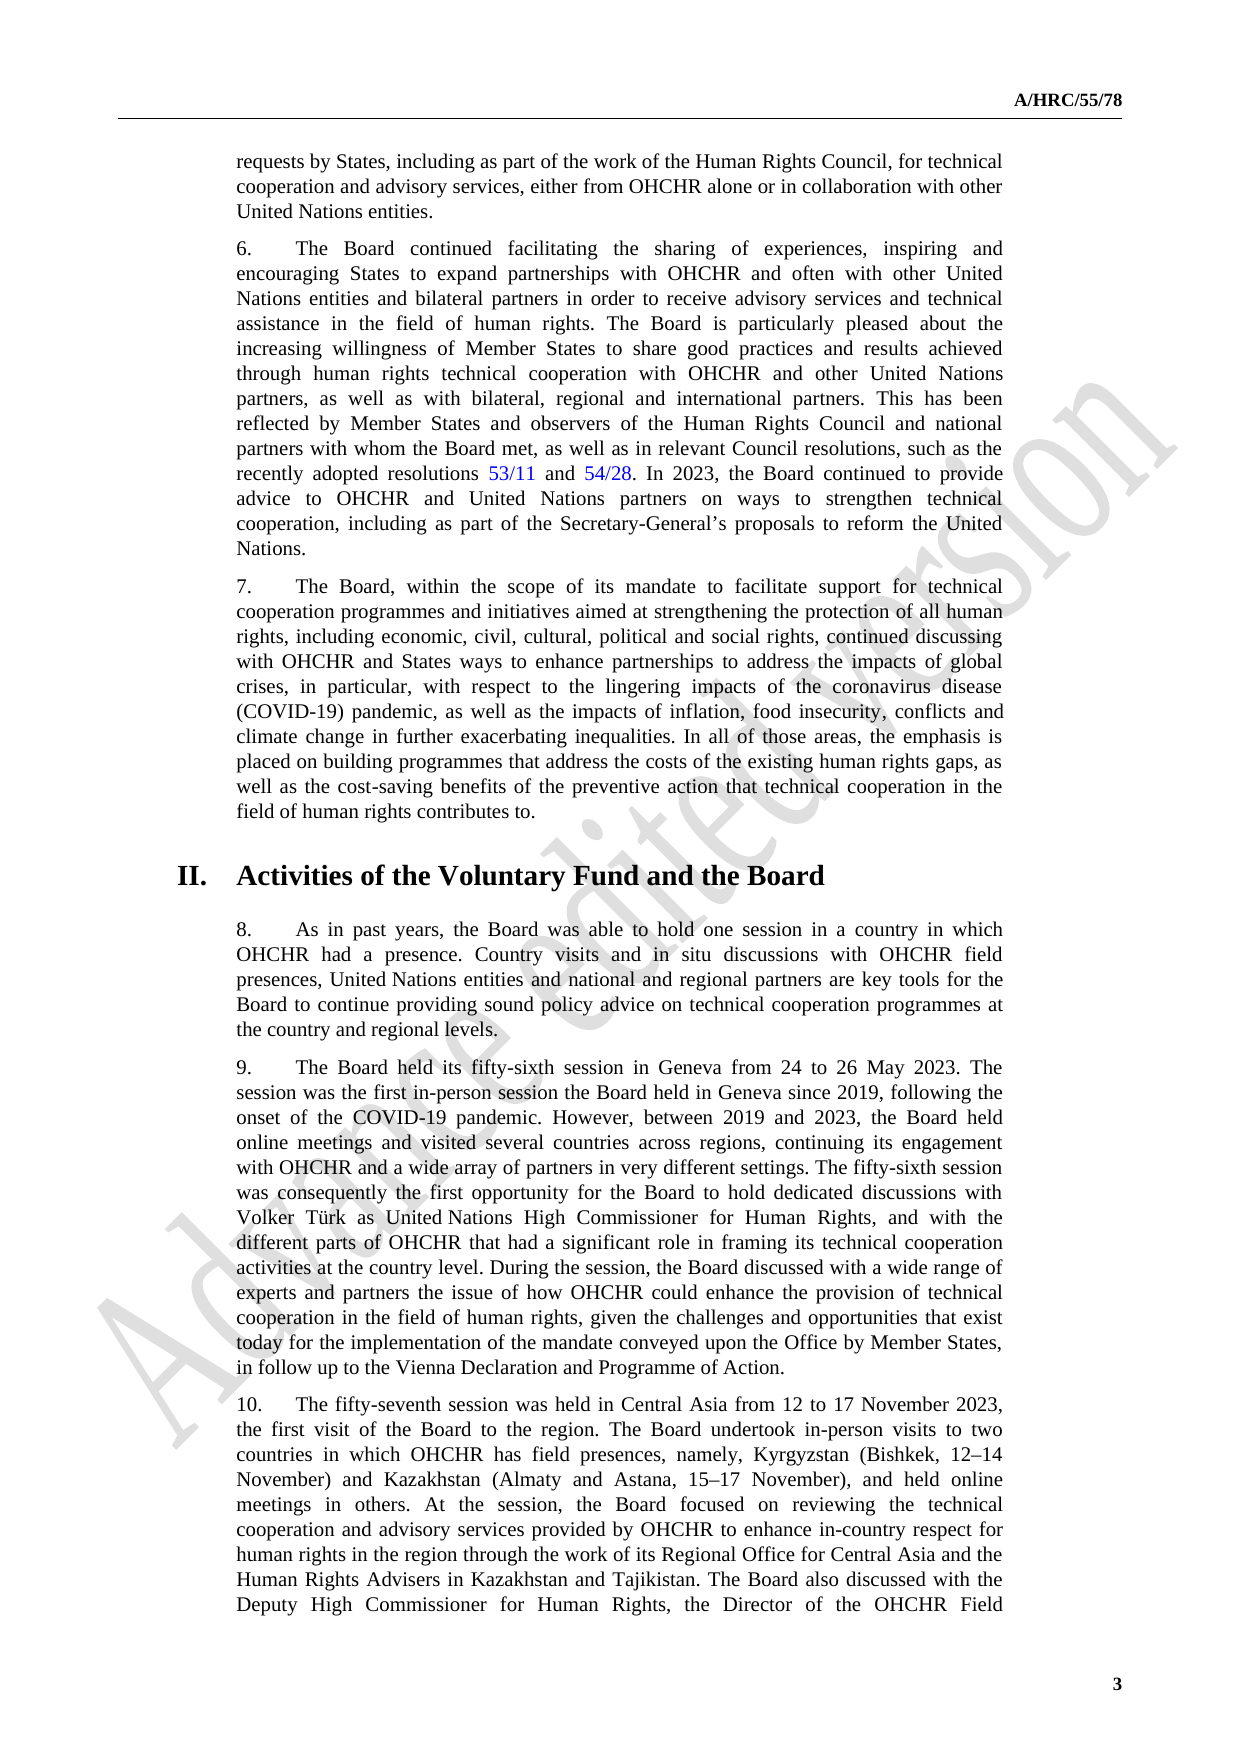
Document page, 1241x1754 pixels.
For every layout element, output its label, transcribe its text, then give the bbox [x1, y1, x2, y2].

text II. Activities of the Voluntary Fund and the Board [118, 860, 1004, 891]
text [236, 148, 1004, 223]
text 6. The Board continued facilitating the sharing of experiences, inspiring and encouraging States to expand partnerships with OHCHR and often with other United Nations entities and bilateral partners in order to receive advisory services and technical assistance in the field of human rights. The Board is particularly pleased about the increasing willingness of Member States to share good practices and results achieved through human rights technical cooperation with OHCHR and other United Nations partners, as well as with bilateral, regional and international partners. This has been reflected by Member States and observers of the Human Rights Council and national partners with whom the Board met, as well as in relevant Council resolutions, such as the recently adopted resolutions 53/11 and 54/28. In 2023, the Board continued to provide advice to OHCHR and United Nations partners on ways to strengthen technical cooperation, including as part of the Secretary-General’s proposals to reform the United Nations. [236, 235, 1004, 560]
text 8. As in past years, the Board was able to hold one session in a country in which OHCHR had a presence. Country visits and in situ discussions with OHCHR field presences, United Nations entities and national and regional partners are key tools for the Board to continue providing sound policy advice on technical cooperation programmes at the country and regional levels. [236, 916, 1004, 1041]
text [236, 1391, 1004, 1616]
text 7. The Board, within the scope of its mandate to facilitate support for technical cooperation programmes and initiatives aimed at strengthening the protection of all human rights, including economic, civil, cultural, political and social rights, continued discussing with OHCHR and States ways to enhance partnerships to address the impacts of global crises, in particular, with respect to the lingering impacts of the coronavirus disease (COVID-19) pandemic, as well as the impacts of inflation, food insecurity, conflicts and climate change in further exacerbating inequalities. In all of those areas, the emphasis is placed on building programmes that address the costs of the existing human rights gaps, as well as the cost-saving benefits of the preventive action that technical cooperation in the field of human rights contributes to. [236, 573, 1004, 823]
text 9. The Board held its fifty-sixth session in Geneva from 24 to 26 May 2023. The session was the first in-person session the Board held in Geneva since 2019, following the onset of the COVID-19 pandemic. However, between 2019 and 2023, the Board held online meetings and visited several countries across regions, continuing its engagement with OHCHR and a wide array of partners in very different settings. The fifty-sixth session was consequently the first opportunity for the Board to hold dedicated discussions with Volker Türk as United Nations High Commissioner for Human Rights, and with the different parts of OHCHR that had a significant role in framing its technical cooperation activities at the country level. During the session, the Board discussed with a wide range of experts and partners the issue of how OHCHR could enhance the provision of technical cooperation in the field of human rights, given the challenges and opportunities that exist today for the implementation of the mandate conveyed upon the Office by Member States, in follow up to the Vienna Declaration and Programme of Action. [236, 1054, 1004, 1379]
